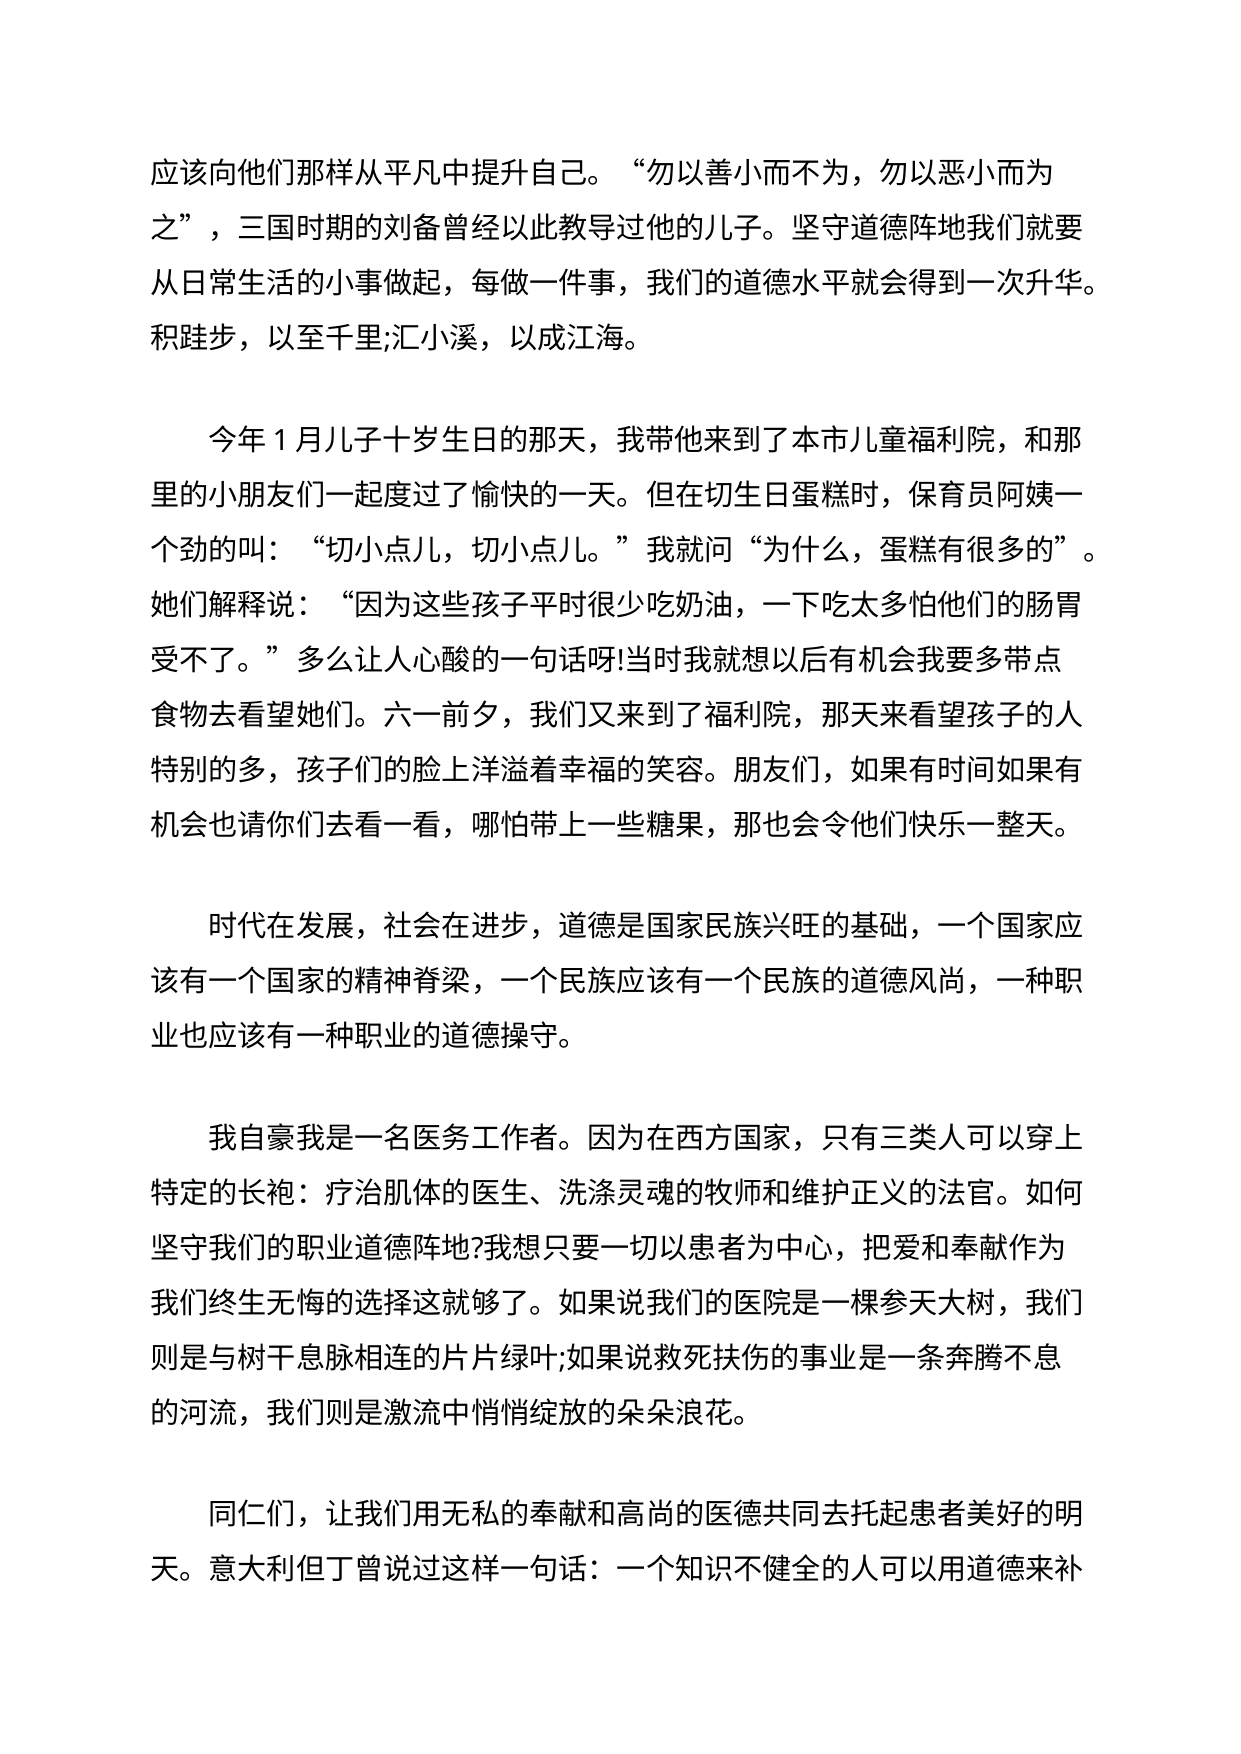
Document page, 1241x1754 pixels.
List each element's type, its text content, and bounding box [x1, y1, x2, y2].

text 时代在发展，社会在进步，道德是国家民族兴旺的基础，一个国家应该有一个国家的精神脊梁，一个民族应该有一个民族的道德风尚，一种职业也应该有一种职业的道德操守。 [150, 903, 1090, 1055]
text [150, 150, 1090, 357]
text 我自豪我是一名医务工作者。因为在西方国家，只有三类人可以穿上特定的长袍：疗治肌体的医生、洗涤灵魂的牧师和维护正义的法官。如何坚守我们的职业道德阵地?我想只要一切以患者为中心，把爱和奉献作为我们终生无悔的选择这就够了。如果说我们的医院是一棵参天大树，我们则是与树干息脉相连的片片绿叶;如果说救死扶伤的事业是一条奔腾不息的河流，我们则是激流中悄悄绽放的朵朵浪花。 [150, 1114, 1090, 1431]
text 今年1月儿子十岁生日的那天，我带他来到了本市儿童福利院，和那里的小朋友们一起度过了愉快的一天。但在切生日蛋糕时，保育员阿姨一个劲的叫：“切小点儿，切小点儿。”我就问“为什么，蛋糕有很多的”。她们解释说：“因为这些孩子平时很少吃奶油，一下吃太多怕他们的肠胃受不了。”多么让人心酸的一句话呀!当时我就想以后有机会我要多带点食物去看望她们。六一前夕，我们又来到了福利院，那天来看望孩子的人特别的多，孩子们的脸上洋溢着幸福的笑容。朋友们，如果有时间如果有机会也请你们去看一看，哪怕带上一些糖果，那也会令他们快乐一整天。 [150, 417, 1090, 843]
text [150, 1491, 1090, 1588]
